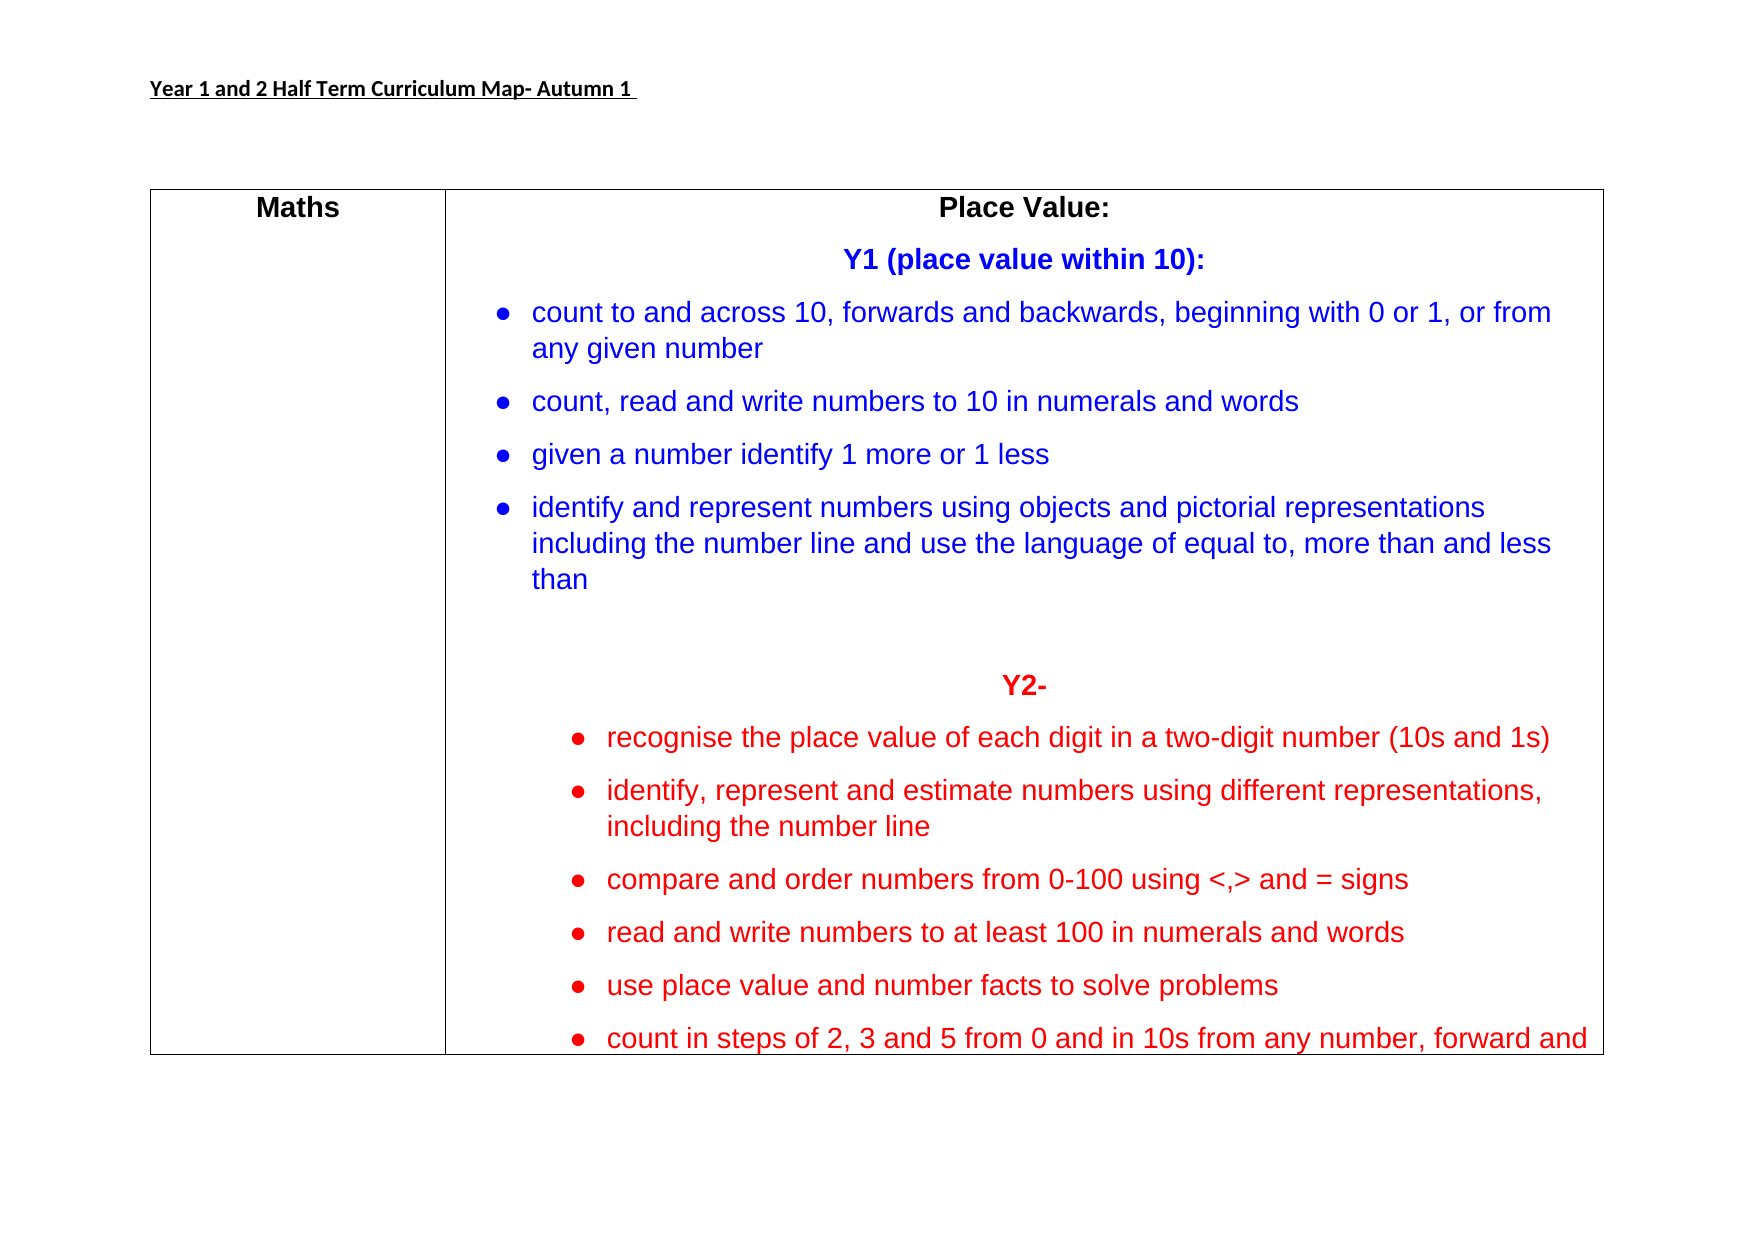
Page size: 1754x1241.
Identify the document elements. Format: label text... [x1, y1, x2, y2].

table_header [446, 190, 1603, 1054]
table_header Maths [151, 190, 445, 1054]
